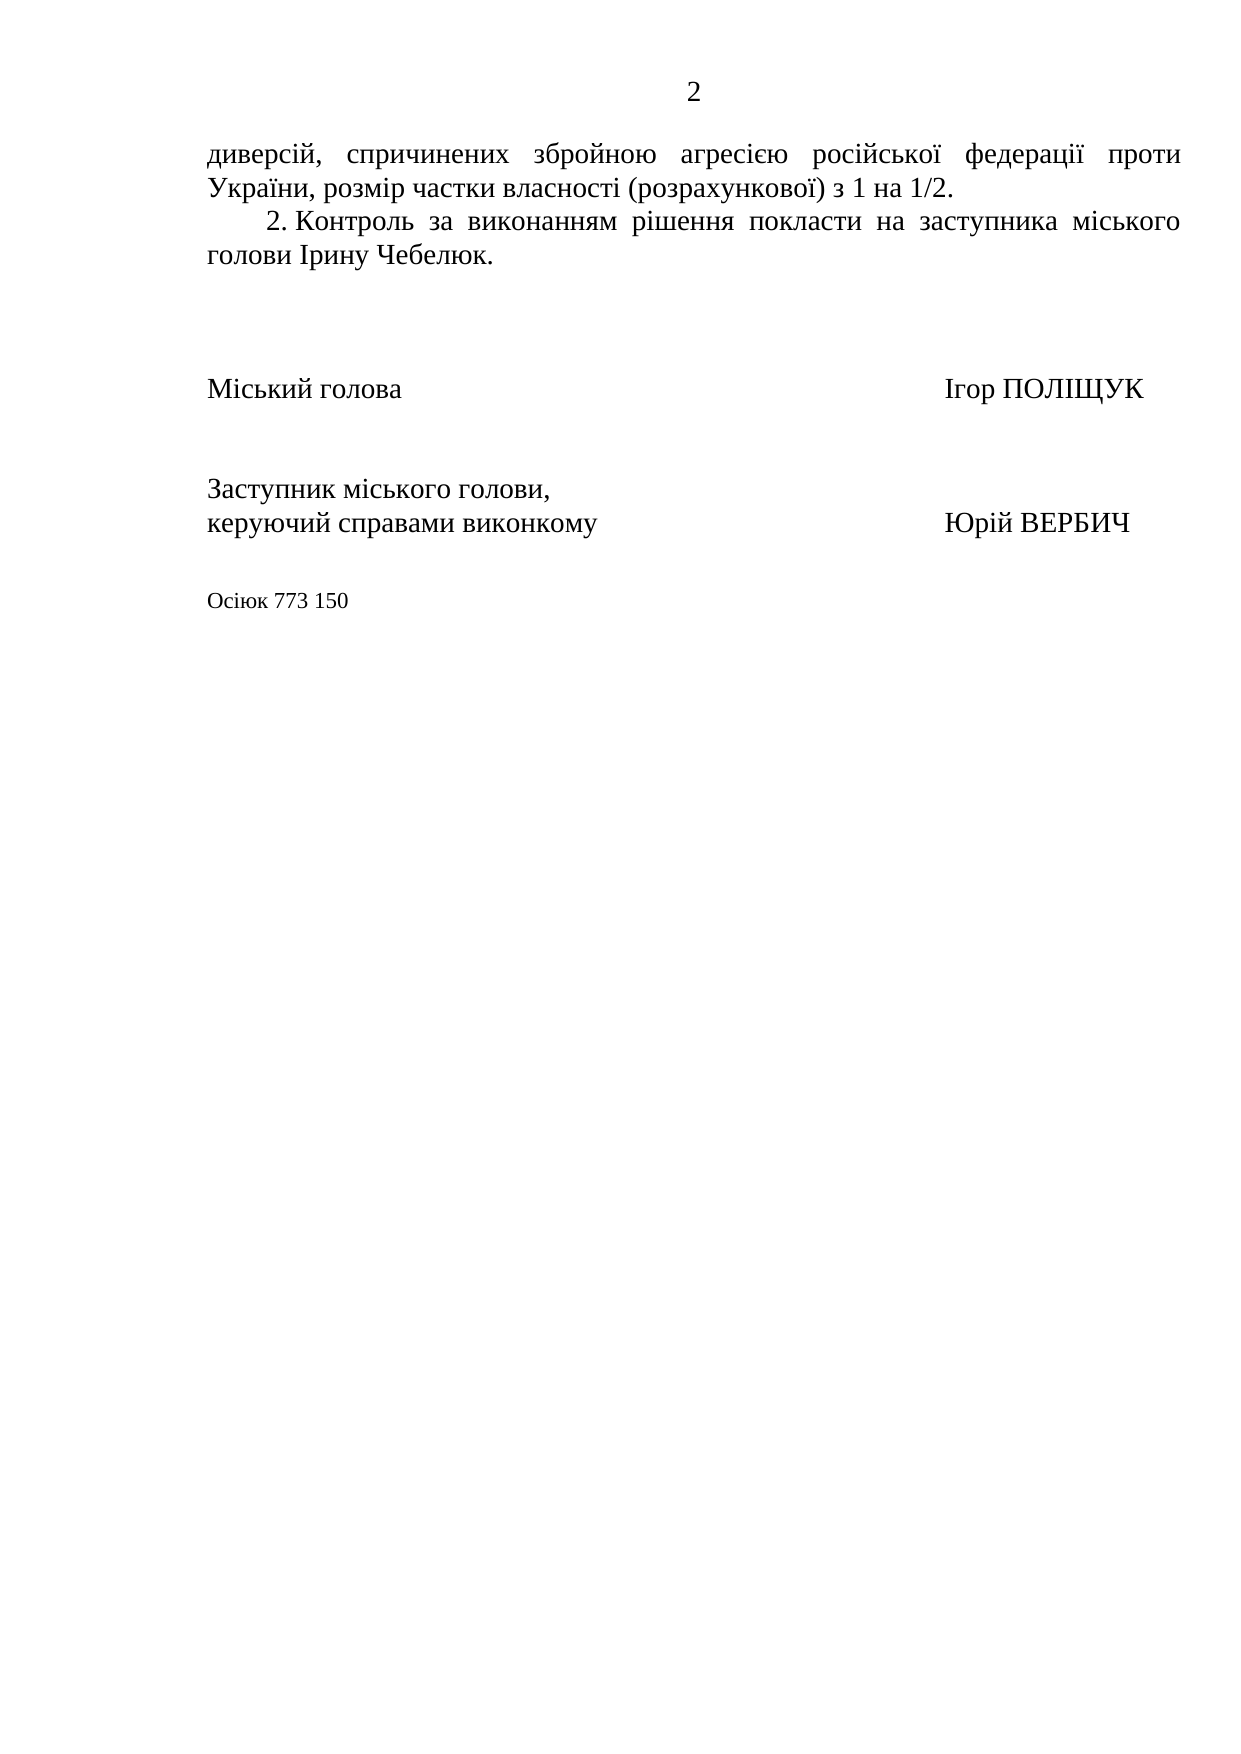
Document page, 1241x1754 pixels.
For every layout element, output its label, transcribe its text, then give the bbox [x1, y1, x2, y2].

text Міський голова Ігор ПОЛІЩУК [207, 371, 1181, 404]
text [207, 136, 1182, 203]
text 2. Контроль за виконанням рішення покласти на заступника міського голови Ірину Чебелюк. [207, 203, 1181, 270]
text Заступник міського голови, [207, 472, 1181, 505]
text керуючий справами виконкому Юрій ВЕРБИЧ [207, 505, 1181, 539]
text Осіюк 773 150 [207, 587, 1181, 613]
